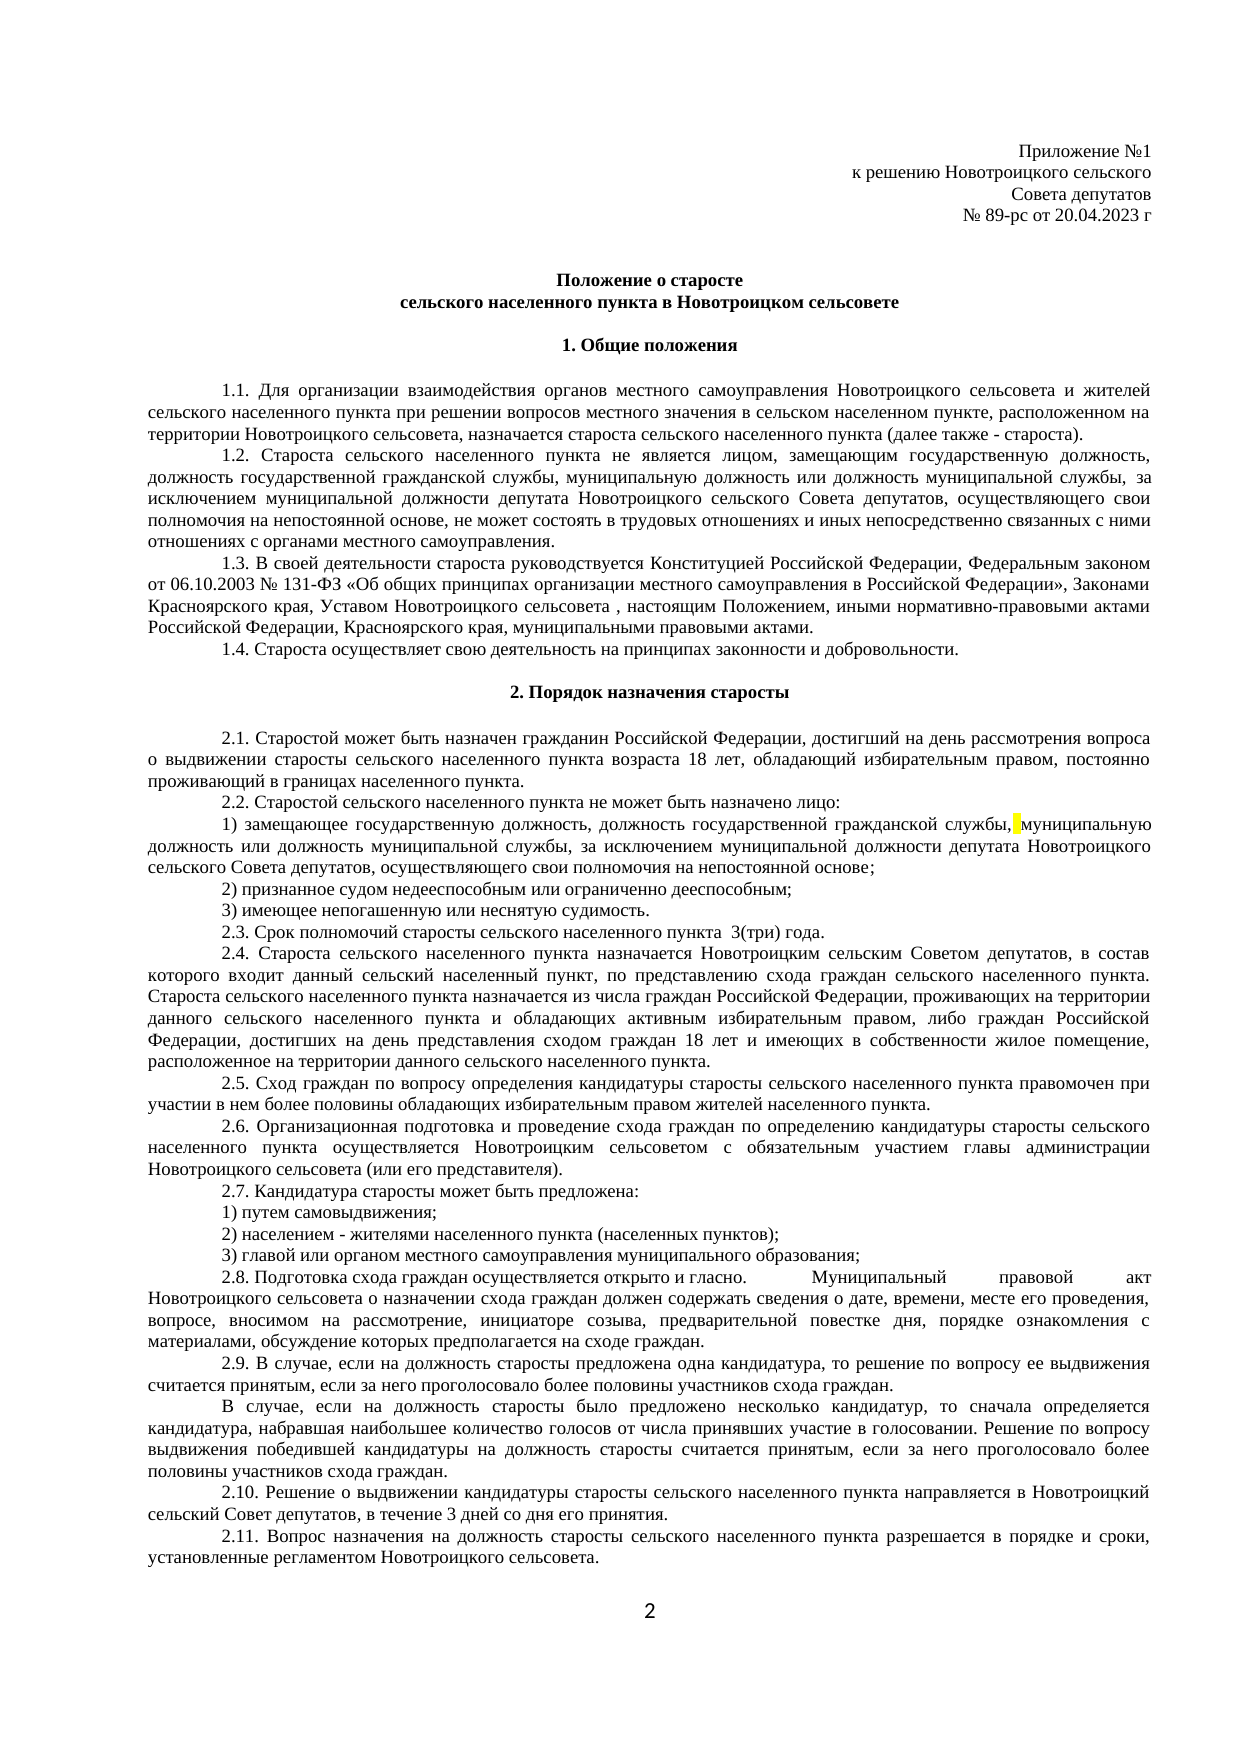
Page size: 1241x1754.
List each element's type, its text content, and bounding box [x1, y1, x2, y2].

text 2.8. Подготовка схода граждан осуществляется открыто и гласно. Муниципальный правовой акт Новотроицкого сельсовета о назначении схода граждан должен содержать сведения о дате, времени, месте его проведения, вопросе, вносимом на рассмотрение, инициаторе созыва, предварительной повестке дня, порядке ознакомления с материалами, обсуждение которых предполагается на сходе граждан. [148, 1266, 1152, 1352]
text к решению Новотроицкого сельского Совета депутатов [827, 161, 1152, 204]
text 2.11. Вопрос назначения на должность старосты сельского населенного пункта разрешается в порядке и сроки, установленные регламентом Новотроицкого сельсовета. [148, 1524, 1152, 1568]
text 1.4. Староста осуществляет свою деятельность на принципах законности и добровольности. [148, 638, 1152, 659]
text 1.2. Староста сельского населенного пункта не является лицом, замещающим государственную должность, должность государственной гражданской службы, муниципальную должность или должность муниципальной службы, за исключением муниципальной должности депутата Новотроицкого сельского Совета депутатов, осуществляющего свои полномочия на непостоянной основе, не может состоять в трудовых отношениях и иных непосредственно связанных с ними отношениях с органами местного самоуправления. [148, 444, 1152, 552]
text 2) признанное судом недееспособным или ограниченно дееспособным; [148, 878, 1152, 899]
text 2.5. Сход граждан по вопросу определения кандидатуры старосты сельского населенного пункта правомочен при участии в нем более половины обладающих избирательным правом жителей населенного пункта. [148, 1072, 1152, 1115]
text В случае, если на должность старосты было предложено несколько кандидатур, то сначала определяется кандидатура, набравшая наибольшее количество голосов от числа принявших участие в голосовании. Решение по вопросу выдвижения победившей кандидатуры на должность старосты считается принятым, если за него проголосовало более половины участников схода граждан. [148, 1395, 1152, 1481]
text 2.1. Старостой может быть назначен гражданин Российской Федерации, достигший на день рассмотрения вопроса о выдвижении старосты сельского населенного пункта возраста 18 лет, обладающий избирательным правом, постоянно проживающий в границах населенного пункта. [148, 727, 1152, 791]
text Приложение №1 [827, 140, 1152, 161]
text 2.6. Организационная подготовка и проведение схода граждан по определению кандидатуры старосты сельского населенного пункта осуществляется Новотроицким сельсоветом с обязательным участием главы администрации Новотроицкого сельсовета (или его представителя). [148, 1115, 1152, 1179]
text 2.3. Срок полномочий старосты сельского населенного пункта 3(три) года. [148, 921, 1152, 942]
text 2.4. Староста сельского населенного пункта назначается Новотроицким сельским Советом депутатов, в состав которого входит данный сельский населенный пункт, по представлению схода граждан сельского населенного пункта. Староста сельского населенного пункта назначается из числа граждан Российской Федерации, проживающих на территории данного сельского населенного пункта и обладающих активным избирательным правом, либо граждан Российской Федерации, достигших на день представления сходом граждан 18 лет и имеющих в собственности жилое помещение, расположенное на территории данного сельского населенного пункта. [148, 942, 1152, 1072]
text 2) населением - жителями населенного пункта (населенных пунктов); [148, 1223, 1152, 1244]
text Положение о старосте [148, 269, 1152, 291]
text 2.10. Решение о выдвижении кандидатуры старосты сельского населенного пункта направляется в Новотроицкий сельский Совет депутатов, в течение 3 дней со дня его принятия. [148, 1481, 1152, 1524]
text 1.1. Для организации взаимодействия органов местного самоуправления Новотроицкого сельсовета и жителей сельского населенного пункта при решении вопросов местного значения в сельском населенном пункте, расположенном на территории Новотроицкого сельсовета, назначается староста сельского населенного пункта (далее также - староста). [148, 379, 1152, 444]
text 2.7. Кандидатура старосты может быть предложена: [148, 1179, 1152, 1201]
text 1. Общие положения [148, 334, 1152, 355]
text 3) имеющее непогашенную или неснятую судимость. [148, 899, 1152, 921]
text 1) замещающее государственную должность, должность государственной гражданской службы, муниципальную должность или должность муниципальной службы, за исключением муниципальной должности депутата Новотроицкого сельского Совета депутатов, осуществляющего свои полномочия на непостоянной основе; [148, 813, 1152, 878]
text 2.9. В случае, если на должность старосты предложена одна кандидатура, то решение по вопросу ее выдвижения считается принятым, если за него проголосовало более половины участников схода граждан. [148, 1352, 1152, 1395]
text сельского населенного пункта в Новотроицком сельсовете [148, 291, 1152, 312]
text 1.3. В своей деятельности староста руководствуется Конституцией Российской Федерации, Федеральным законом от 06.10.2003 № 131-ФЗ «Об общих принципах организации местного самоуправления в Российской Федерации», Законами Красноярского края, Уставом Новотроицкого сельсовета , настоящим Положением, иными нормативно-правовыми актами Российской Федерации, Красноярского края, муниципальными правовыми актами. [148, 552, 1152, 638]
text № 89-рс от 20.04.2023 г [827, 204, 1152, 226]
text 2. Порядок назначения старосты [148, 681, 1152, 703]
text 3) главой или органом местного самоуправления муниципального образования; [148, 1244, 1152, 1266]
text 2.2. Старостой сельского населенного пункта не может быть назначено лицо: [148, 791, 1152, 813]
text 1) путем самовыдвижения; [148, 1201, 1152, 1223]
